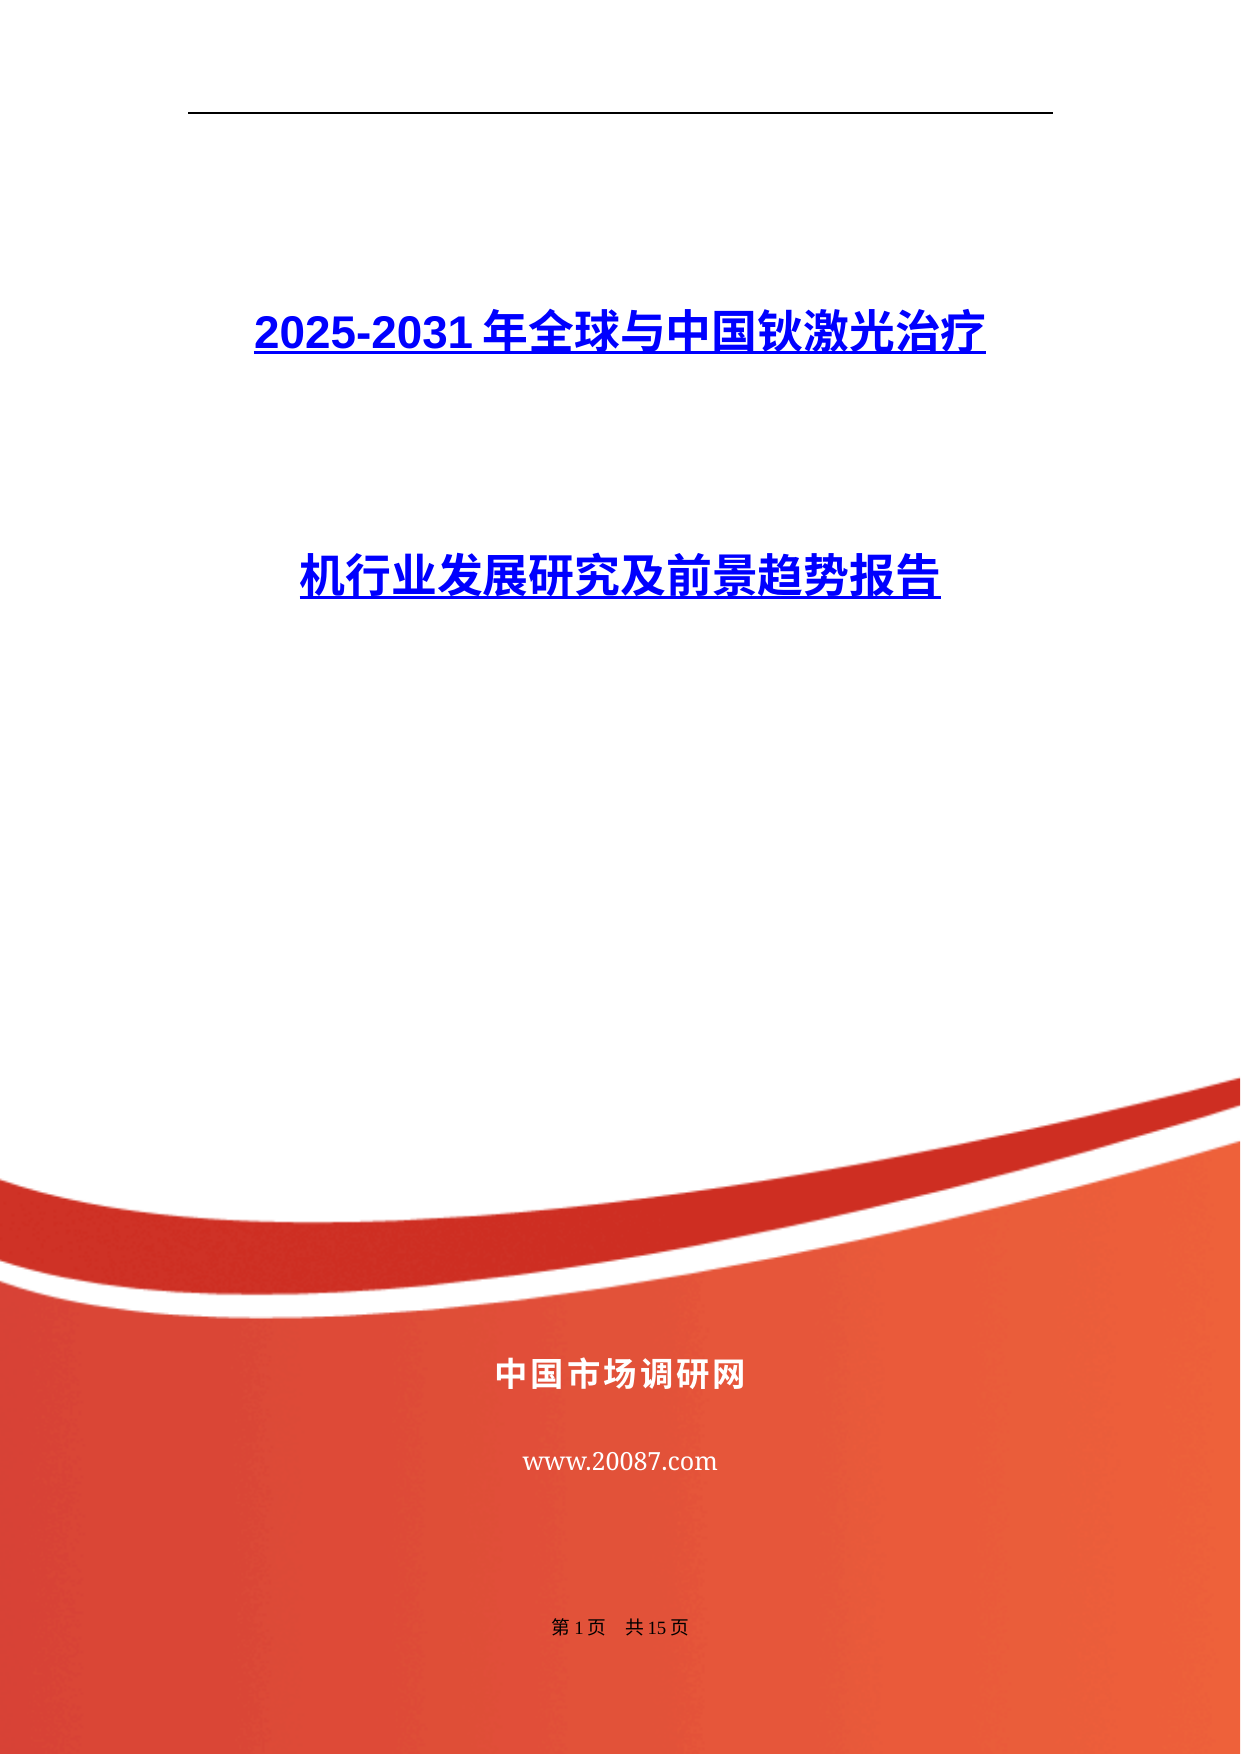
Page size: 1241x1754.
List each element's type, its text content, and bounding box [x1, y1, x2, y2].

subtitle 中国市场调研网 [187, 1339, 1053, 1404]
table_header 2025-2031年全球与中国钬激光治疗机行业发展研究及前景趋势报告 [188, 207, 1053, 773]
picture [0, 1006, 1241, 1754]
text www.20087.com [187, 1428, 1053, 1493]
